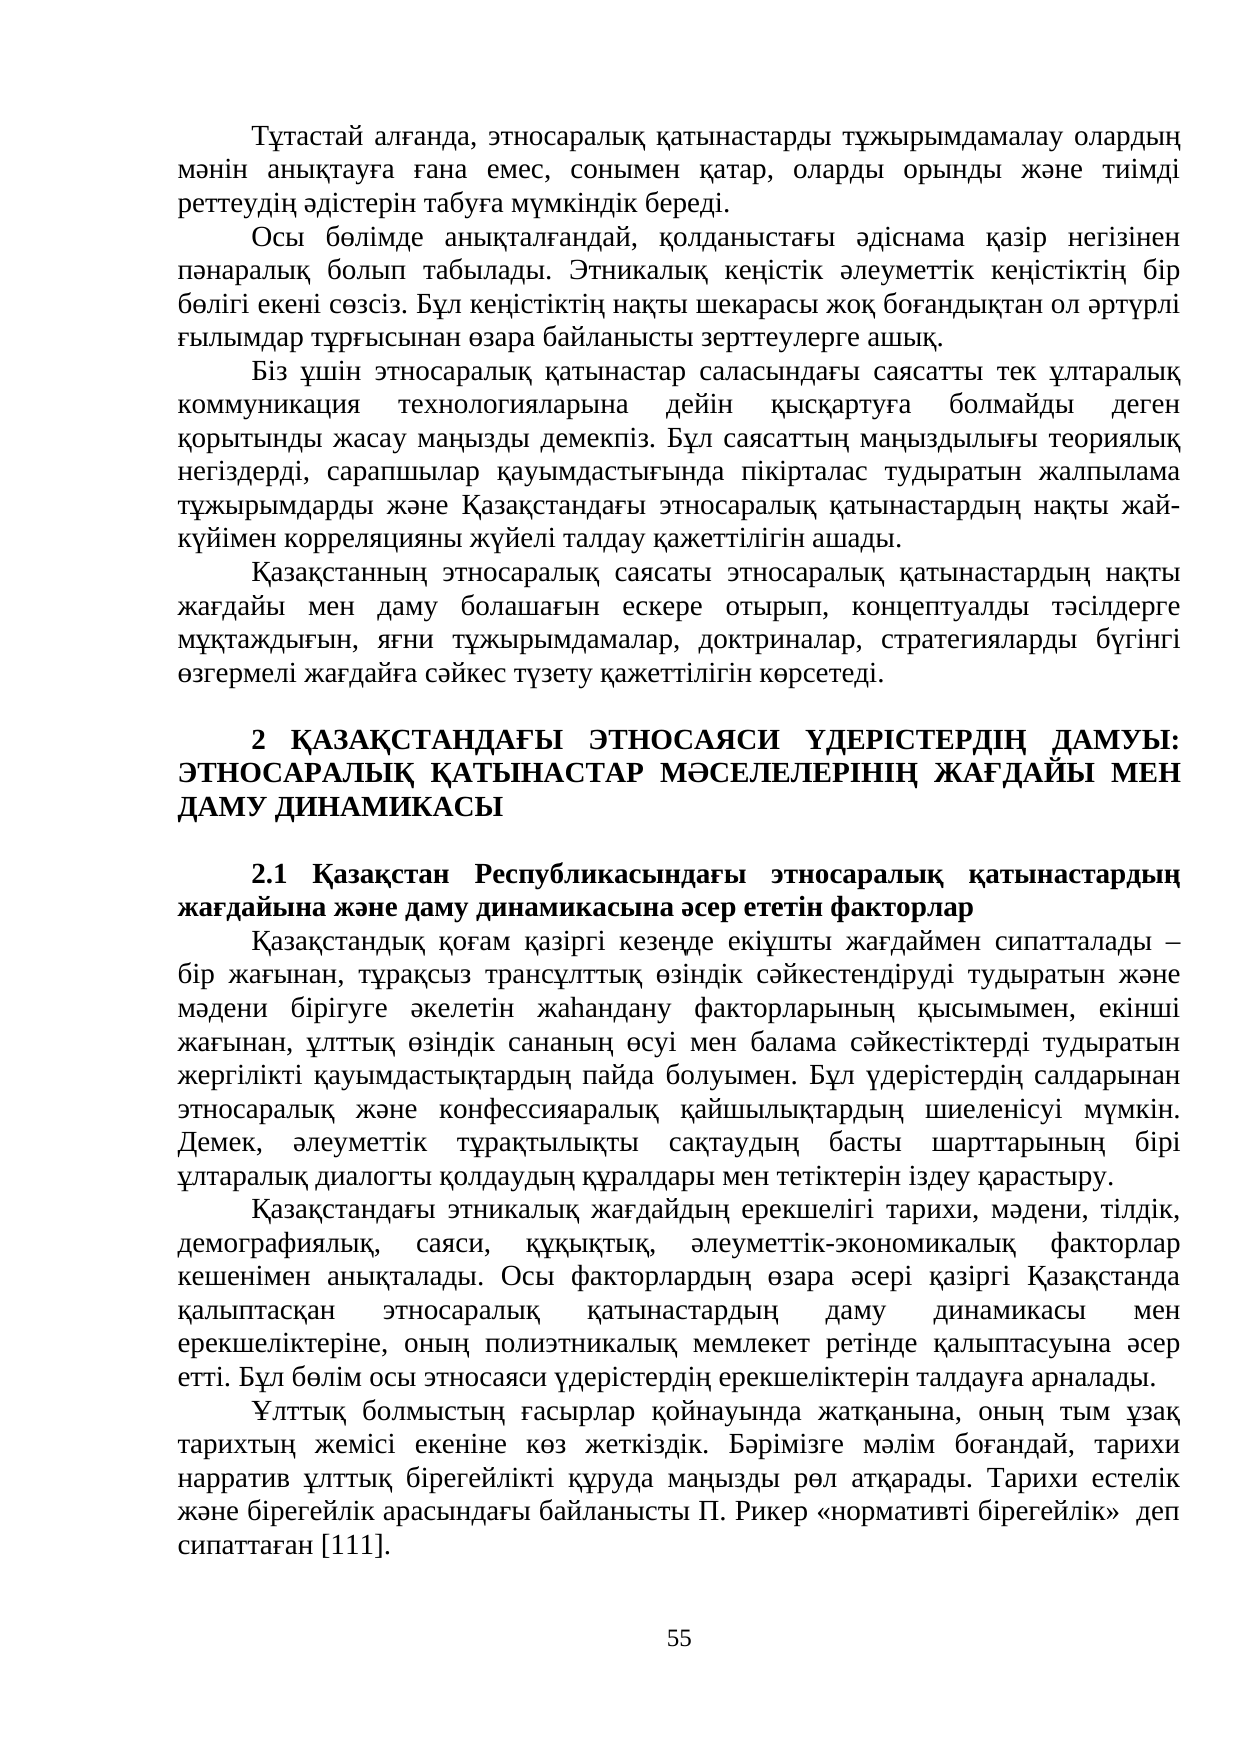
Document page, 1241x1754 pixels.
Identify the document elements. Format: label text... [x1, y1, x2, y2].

text Тұтастай алғанда, этносаралық қатынастарды тұжырымдамалау олардың мәнін анықтауға ғана емес, сонымен қатар, оларды орынды және тиімді реттеудің әдістерін табуға мүмкіндік береді. [177, 118, 1181, 219]
text Біз ұшін этносаралық қатынастар саласындағы саясатты тек ұлтаралық коммуникация технологияларына дейін қысқартуға болмайды деген қорытынды жасау маңызды демекпіз. Бұл саясаттың маңыздылығы теориялық негіздерді, сарапшылар қауымдастығында пікірталас тудыратын жалпылама тұжырымдарды және Қазақстандағы этносаралық қатынастардың нақты жай-күйімен корреляцияны жүйелі талдау қажеттілігін ашады. [177, 353, 1181, 554]
text Қазақстанның этносаралық саясаты этносаралық қатынастардың нақты жағдайы мен даму болашағын ескере отырып, концептуалды тәсілдерге мұқтаждығын, яғни тұжырымдамалар, доктриналар, стратегияларды бүгінгі өзгермелі жағдайға сәйкес түзету қажеттілігін көрсетеді. [177, 554, 1181, 688]
text Осы бөлімде анықталғандай, қолданыстағы әдіснама қазір негізінен пәнаралық болып табылады. Этникалық кеңістік әлеуметтік кеңістіктің бір бөлігі екені сөзсіз. Бұл кеңістіктің нақты шекарасы жоқ боғандықтан ол әртүрлі ғылымдар тұрғысынан өзара байланысты зерттеулерге ашық. [177, 219, 1181, 353]
text Ұлттық болмыстың ғасырлар қойнауында жатқанына, оның тым ұзақ тарихтың жемісі екеніне көз жеткіздік. Бәрімізге мәлім боғандай, тарихи нарратив ұлттық бірегейлікті құруда маңызды рөл атқарады. Тарихи естелік және бірегейлік арасындағы байланысты П. Рикер «нормативті бірегейлік» деп сипаттаған [111]. [177, 1393, 1181, 1560]
text Қазақстандық қоғам қазіргі кезеңде екіұшты жағдаймен сипатталады – бір жағынан, тұрақсыз трансұлттық өзіндік сәйкестендіруді тудыратын және мәдени бірігуге әкелетін жаһандану факторларының қысымымен, екінші жағынан, ұлттық өзіндік сананың өсуі мен балама сәйкестіктерді тудыратын жергілікті қауымдастықтардың пайда болуымен. Бұл үдерістердің салдарынан этносаралық және конфессияаралық қайшылықтардың шиеленісуі мүмкін. Демек, әлеуметтік тұрақтылықты сақтаудың басты шарттарының бірі ұлтаралық диалогты қолдаудың құралдары мен тетіктерін іздеу қарастыру. [177, 923, 1181, 1191]
text Қазақстандағы этникалық жағдайдың ерекшелігі тарихи, мәдени, тілдік, демографиялық, саяси, құқықтық, әлеуметтік-экономикалық факторлар кешенімен анықталады. Осы факторлардың өзара әсері қазіргі Қазақстанда қалыптасқан этносаралық қатынастардың даму динамикасы мен ерекшеліктеріне, оның полиэтникалық мемлекет ретінде қалыптасуына әсер етті. Бұл бөлім осы этносаяси үдерістердің ерекшеліктерін талдауға арналады. [177, 1191, 1181, 1393]
text 2 ҚАЗАҚСТАНДАҒЫ ЭТНОСАЯСИ ҮДЕРІСТЕРДІҢ ДАМУЫ: ЭТНОСАРАЛЫҚ ҚАТЫНАСТАР МӘСЕЛЕЛЕРІНІҢ ЖАҒДАЙЫ МЕН ДАМУ ДИНАМИКАСЫ [177, 722, 1181, 822]
text 2.1 Қазақстан Республикасындағы этносаралық қатынастардың жағдайына және даму динамикасына әсер ететін факторлар [177, 856, 1181, 923]
